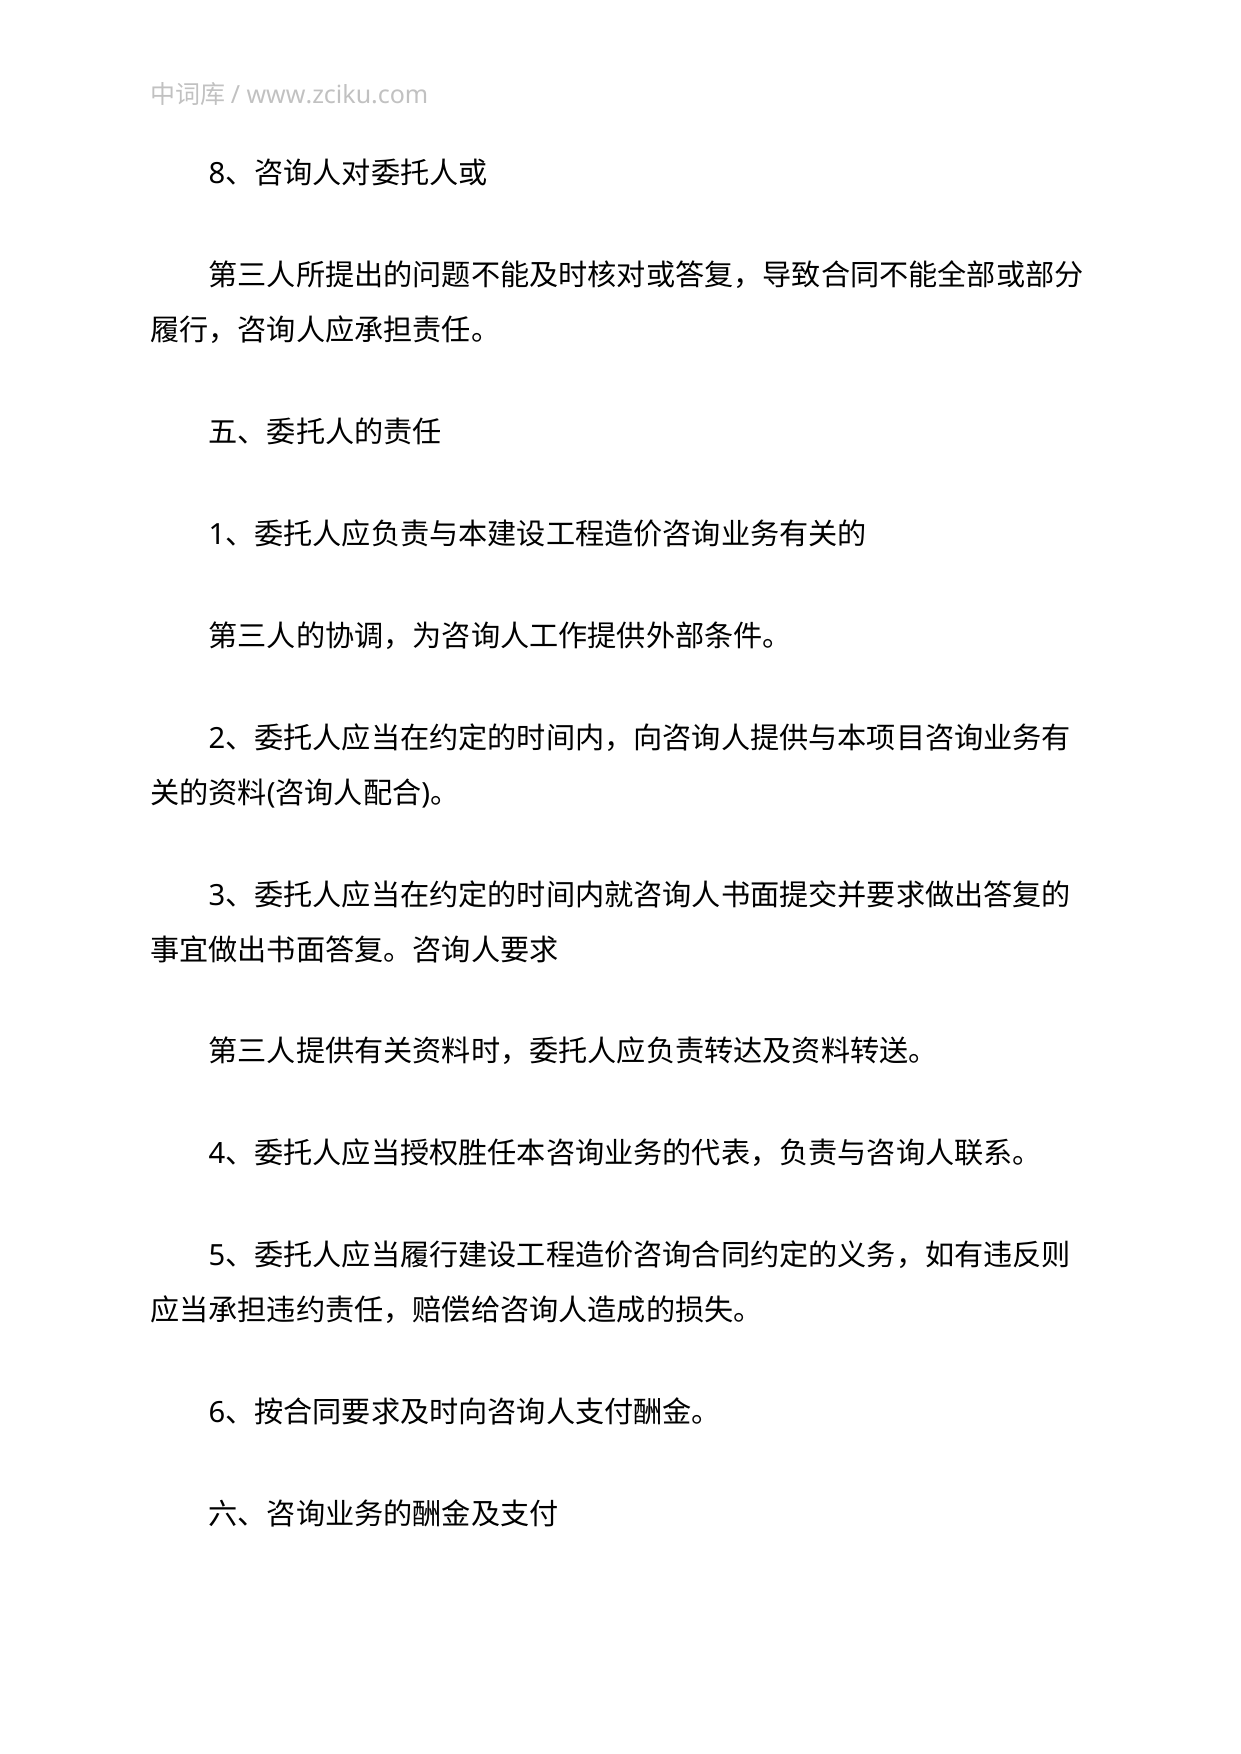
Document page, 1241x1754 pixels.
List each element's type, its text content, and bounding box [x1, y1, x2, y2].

text 6、按合同要求及时向咨询人支付酬金。 [150, 1388, 1090, 1431]
text 六、咨询业务的酬金及支付 [150, 1490, 1090, 1533]
text 第三人所提出的问题不能及时核对或答复，导致合同不能全部或部分履行，咨询人应承担责任。 [150, 252, 1090, 349]
text 8、咨询人对委托人或 [150, 150, 1090, 192]
text 五、委托人的责任 [150, 409, 1090, 451]
text 2、委托人应当在约定的时间内，向咨询人提供与本项目咨询业务有关的资料(咨询人配合)。 [150, 714, 1090, 812]
text 1、委托人应负责与本建设工程造价咨询业务有关的 [150, 510, 1090, 553]
text 第三人提供有关资料时，委托人应负责转达及资料转送。 [150, 1028, 1090, 1070]
text 5、委托人应当履行建设工程造价咨询合同约定的义务，如有违反则应当承担违约责任，赔偿给咨询人造成的损失。 [150, 1232, 1090, 1329]
text 3、委托人应当在约定的时间内就咨询人书面提交并要求做出答复的事宜做出书面答复。咨询人要求 [150, 871, 1090, 968]
text 4、委托人应当授权胜任本咨询业务的代表，负责与咨询人联系。 [150, 1130, 1090, 1172]
text 第三人的协调，为咨询人工作提供外部条件。 [150, 612, 1090, 655]
